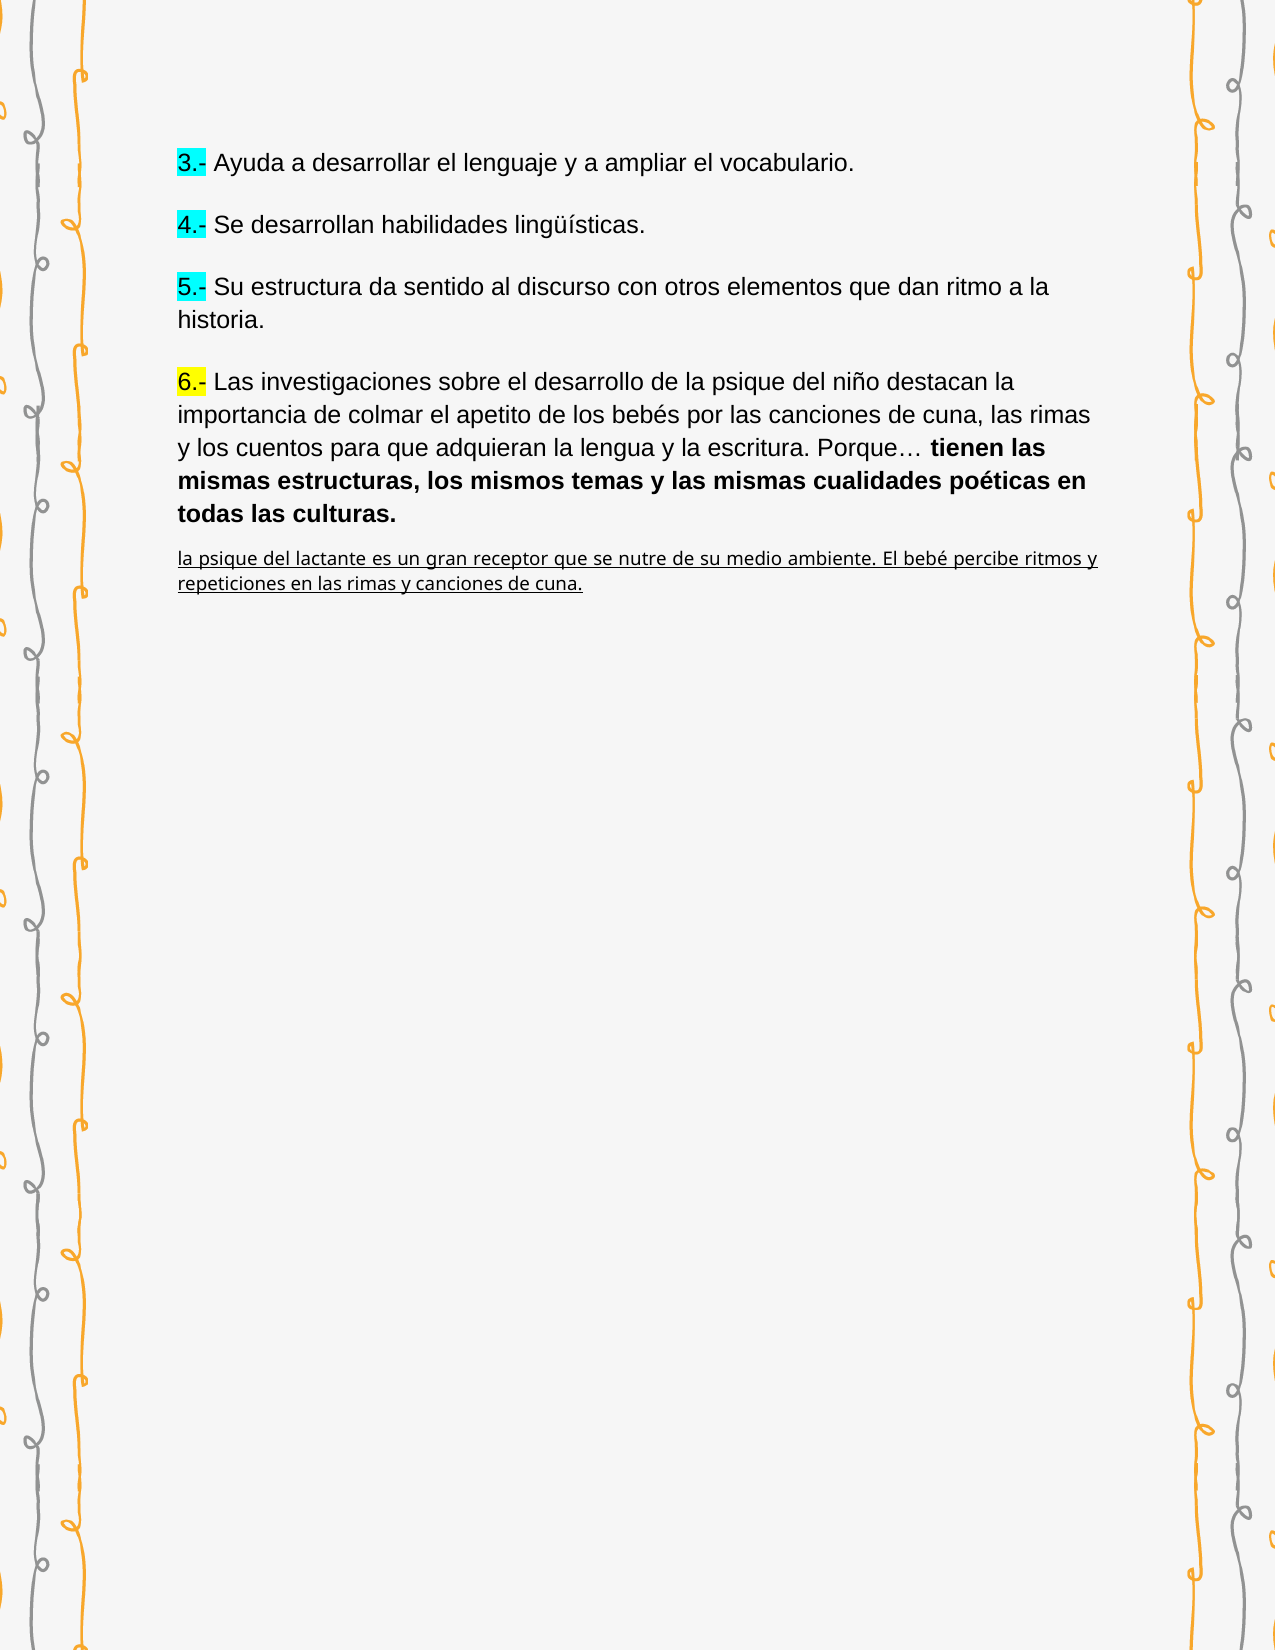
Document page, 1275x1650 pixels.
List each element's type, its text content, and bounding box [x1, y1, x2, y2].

text 3.- Ayuda a desarrollar el lenguaje y a ampliar el vocabulario. [206, 148, 1098, 176]
text la psique del lactante es un gran receptor que se nutre de su medio ambiente. El bebé percibe ritmos y repeticiones en las rimas y canciones de cuna. [177, 568, 1098, 596]
text 4.- Se desarrollan habilidades lingüísticas. [206, 210, 1098, 238]
picture [0, 0, 1275, 1650]
text la psique del lactante es un gran receptor que se nutre de su medio ambiente. El bebé percibe ritmos y repeticiones en las rimas y canciones de cuna. [177, 545, 1098, 567]
text 5.- Su estructura da sentido al discurso con otros elementos que dan ritmo a la historia. [177, 272, 1098, 334]
text 6.- Las investigaciones sobre el desarrollo de la psique del niño destacan la importancia de colmar el apetito de los bebés por las canciones de cuna, las rimas y los cuentos para que adquieran la lengua y la escritura. Porque… tienen las mismas estructuras, los mismos temas y las mismas cualidades poéticas en todas las culturas. [177, 367, 1098, 528]
